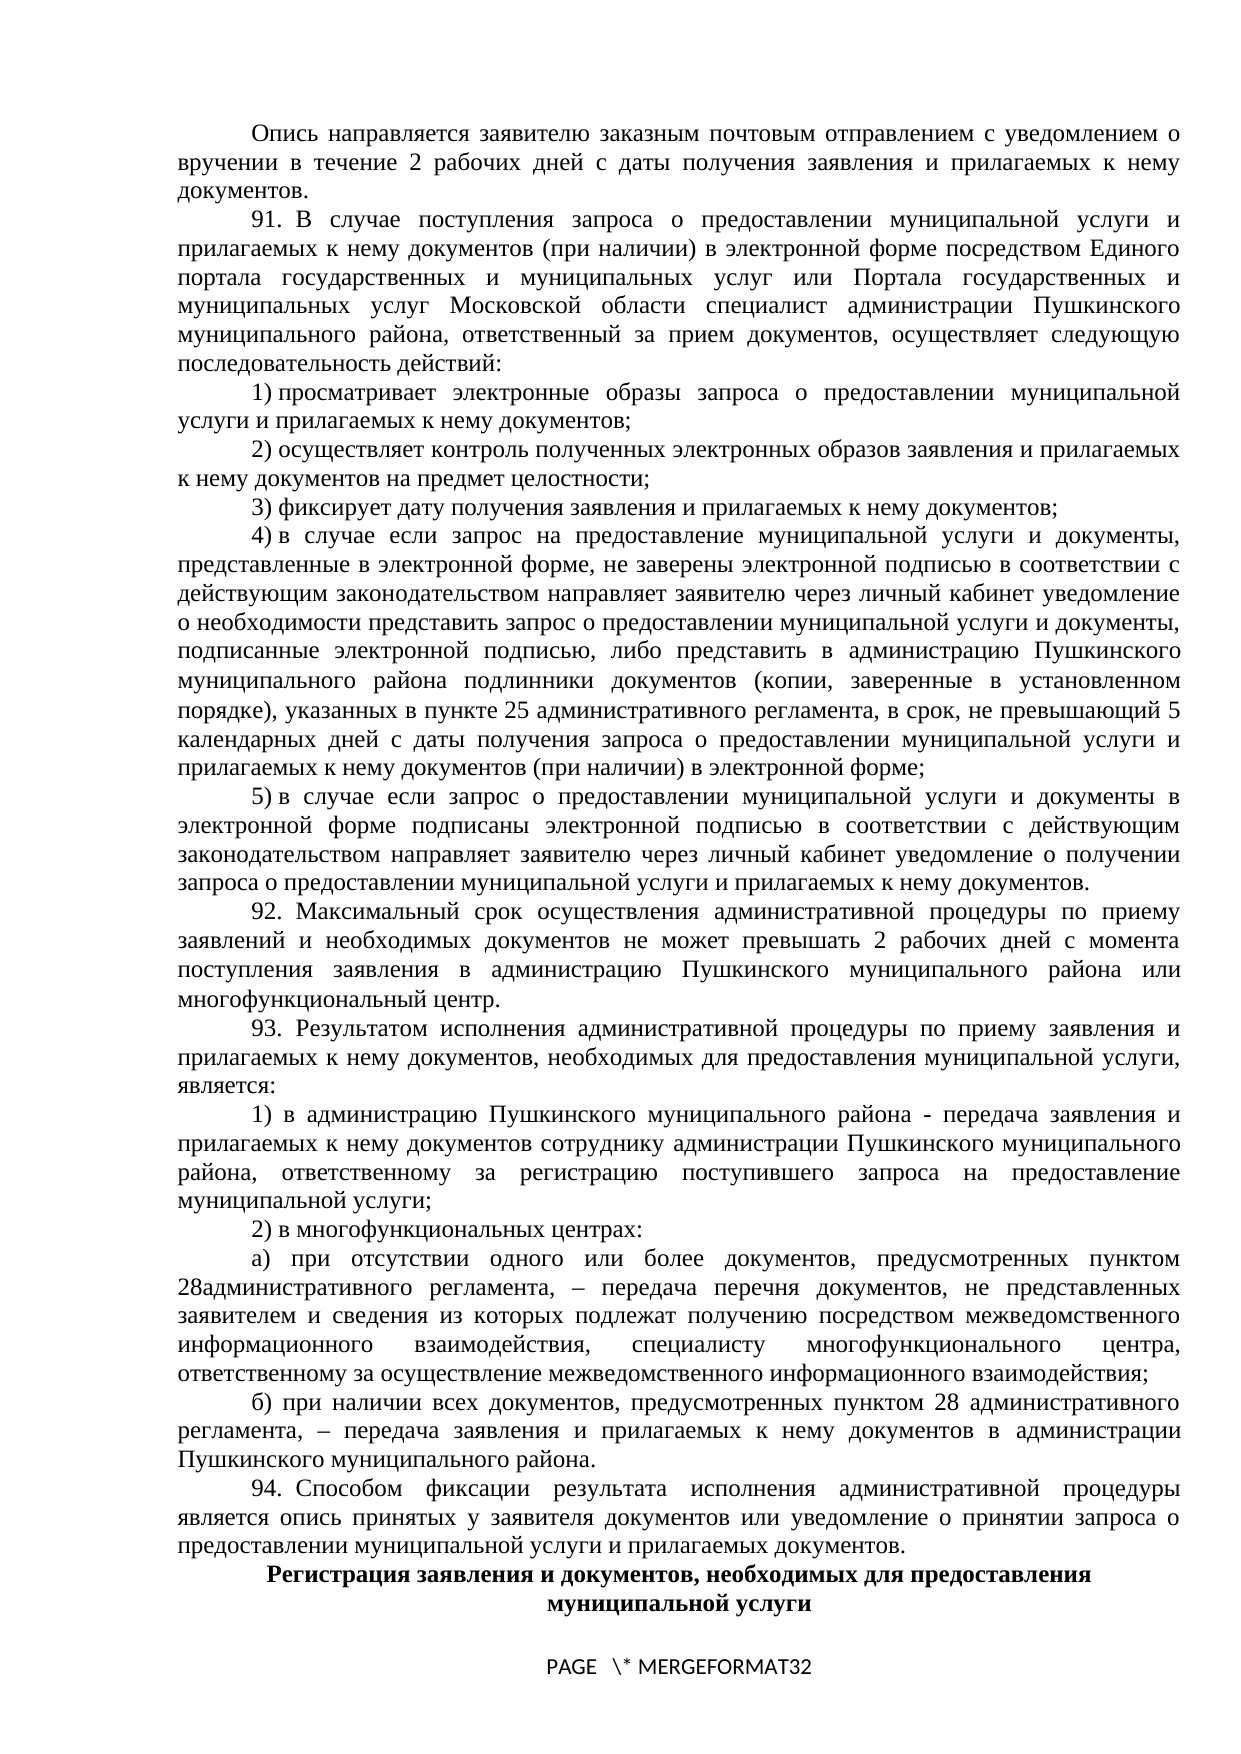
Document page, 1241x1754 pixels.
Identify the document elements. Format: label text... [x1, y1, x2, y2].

text муниципальной услуги [177, 1588, 1181, 1617]
text 2) осуществляет контроль полученных электронных образов заявления и прилагаемых к нему документов на предмет целостности; [177, 434, 1181, 492]
list 2) в многофункциональных центрах: [177, 1214, 1181, 1243]
list Способом фиксации результата исполнения административной процедуры является опись принятых у заявителя документов или уведомление о принятии запроса о предоставлении муниципальной услуги и прилагаемых документов. [177, 1473, 1181, 1559]
text 1) в администрацию Пушкинского муниципального района - передача заявления и прилагаемых к нему документов сотруднику администрации Пушкинского муниципального района, ответственному за регистрацию поступившего запроса на предоставление муниципальной услуги; [177, 1099, 1181, 1214]
list Результатом исполнения административной процедуры по приему заявления и прилагаемых к нему документов, необходимых для предоставления муниципальной услуги, является: [177, 1013, 1181, 1099]
text 5) в случае если запрос о предоставлении муниципальной услуги и документы в электронной форме подписаны электронной подписью в соответствии с действующим законодательством направляет заявителю через личный кабинет уведомление о получении запроса о предоставлении муниципальной услуги и прилагаемых к нему документов. [177, 781, 1181, 896]
text 1) просматривает электронные образы запроса о предоставлении муниципальной услуги и прилагаемых к нему документов; [177, 377, 1181, 434]
list В случае поступления запроса о предоставлении муниципальной услуги и прилагаемых к нему документов (при наличии) в электронной форме посредством Единого портала государственных и муниципальных услуг или Портала государственных и муниципальных услуг Московской области специалист администрации Пушкинского муниципального района, ответственный за прием документов, осуществляет следующую последовательность действий: [177, 204, 1181, 377]
text 4) в случае если запрос на предоставление муниципальной услуги и документы, представленные в электронной форме, не заверены электронной подписью в соответствии с действующим законодательством направляет заявителю через личный кабинет уведомление о необходимости представить запрос о предоставлении муниципальной услуги и документы, подписанные электронной подписью, либо представить в администрацию Пушкинского муниципального района подлинники документов (копии, заверенные в установленном порядке), указанных в пункте 25 административного регламента, в срок, не превышающий 5 календарных дней с даты получения запроса о предоставлении муниципальной услуги и прилагаемых к нему документов (при наличии) в электронной форме; [177, 521, 1181, 781]
list Максимальный срок осуществления административной процедуры по приему заявлений и необходимых документов не может превышать 2 рабочих дней с момента поступления заявления в администрацию Пушкинского муниципального района или многофункциональный центр. [177, 896, 1181, 1013]
list а) при отсутствии одного или более документов, предусмотренных пунктом 28административного регламента, – передача перечня документов, не представленных заявителем и сведения из которых подлежат получению посредством межведомственного информационного взаимодействия, специалисту многофункционального центра, ответственному за осуществление межведомственного информационного взаимодействия; [177, 1243, 1181, 1387]
text Регистрация заявления и документов, необходимых для предоставления [177, 1559, 1181, 1588]
list б) при наличии всех документов, предусмотренных пунктом 28 административного регламента, – передача заявления и прилагаемых к нему документов в администрации Пушкинского муниципального района. [177, 1387, 1181, 1473]
text 3) фиксирует дату получения заявления и прилагаемых к нему документов; [177, 492, 1181, 521]
text Опись направляется заявителю заказным почтовым отправлением с уведомлением о вручении в течение 2 рабочих дней с даты получения заявления и прилагаемых к нему документов. [177, 118, 1181, 204]
